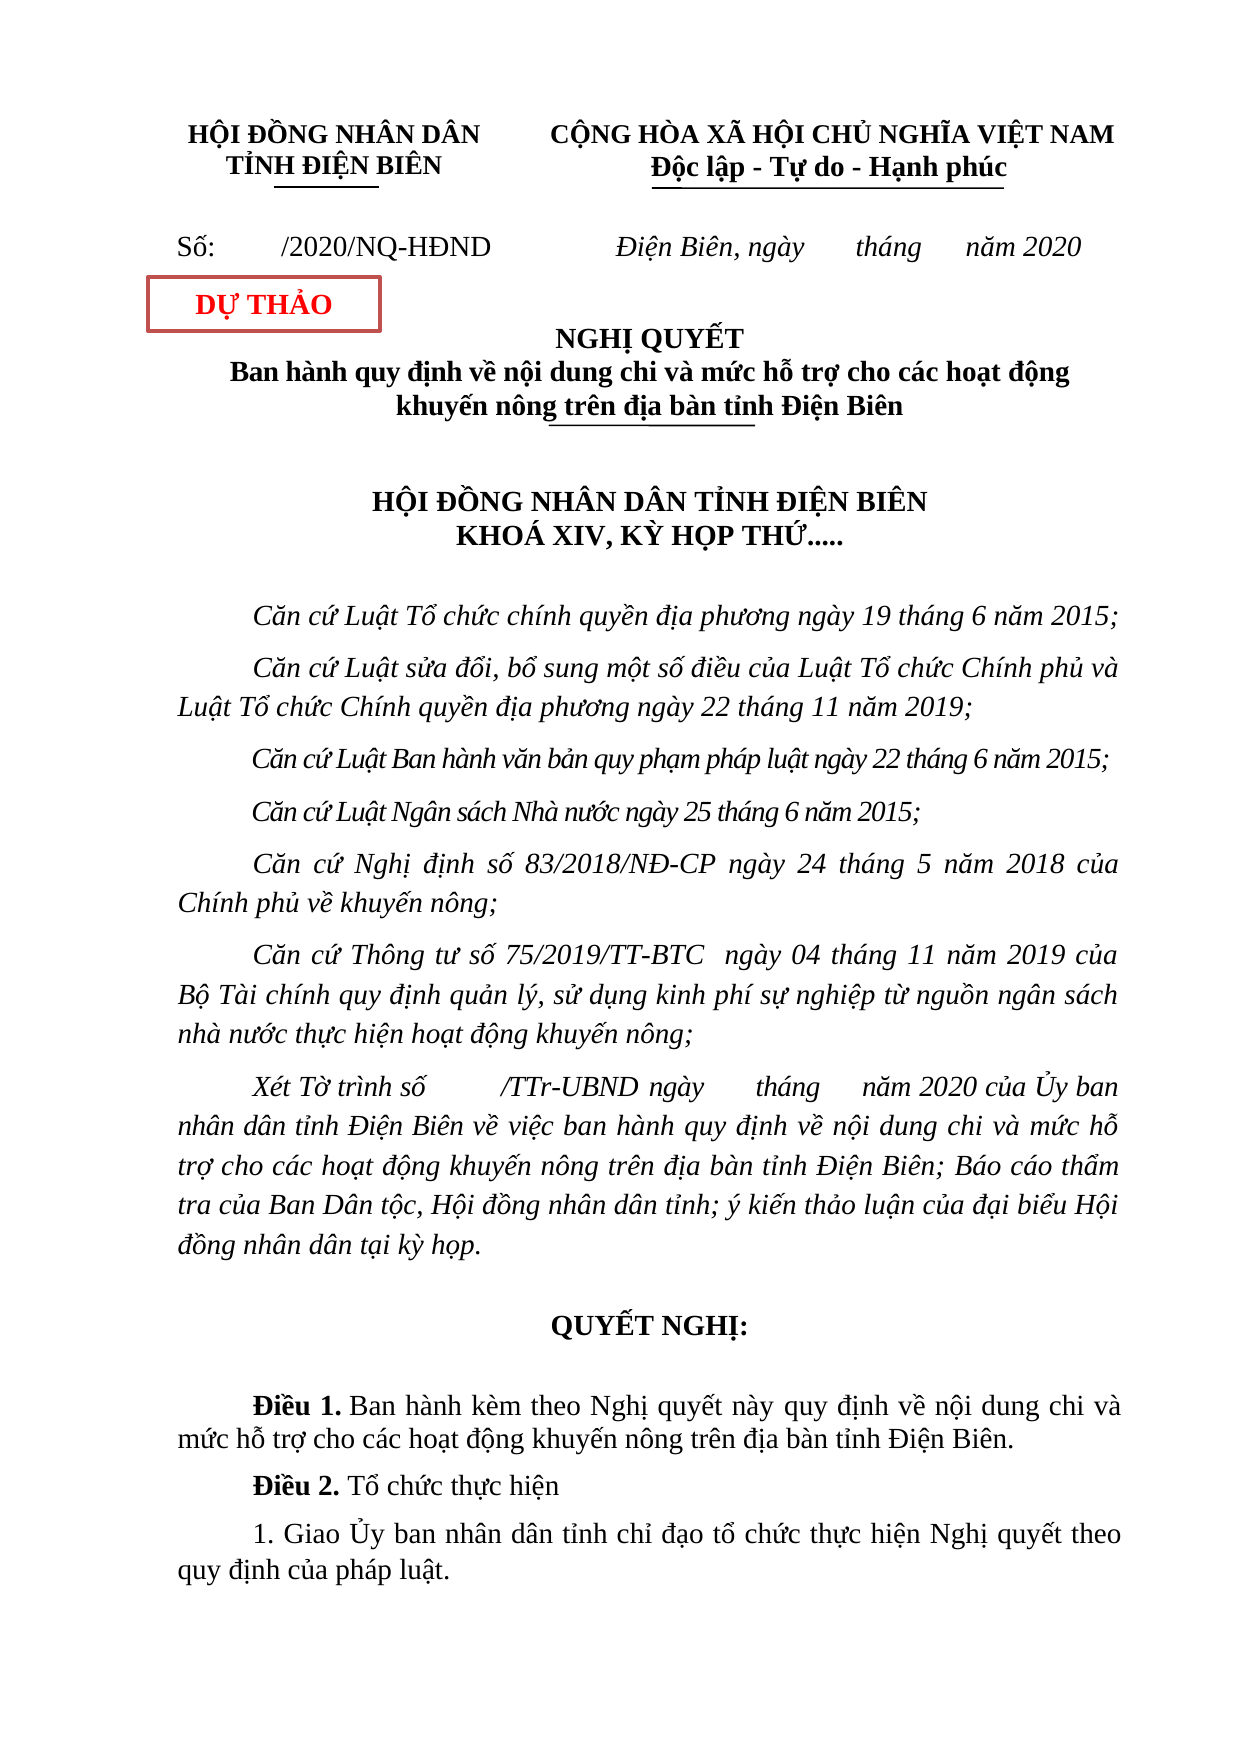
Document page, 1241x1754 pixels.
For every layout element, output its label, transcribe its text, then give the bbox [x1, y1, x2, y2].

text Xét Tờ trình số /TTr-UBND ngày tháng năm 2020 của Ủy ban nhân dân tỉnh Điện Biên về việc ban hành quy định về nội dung chi và mức hỗ trợ cho các hoạt động khuyến nông trên địa bàn tỉnh Điện Biên; Báo cáo thẩm tra của Ban Dân tộc, Hội đồng nhân dân tỉnh; ý kiến thảo luận của đại biểu Hội đồng nhân dân tại kỳ họp. [177, 1064, 1122, 1262]
table_header CỘNG HÒA XÃ HỘI CHỦ NGHĨA VIỆT NAM Độc lập - Tự do - Hạnh phúc [517, 118, 1148, 229]
text Ban hành quy định về nội dung chi và mức hỗ trợ cho các hoạt động [177, 354, 1122, 388]
text Căn cứ Luật sửa đổi, bổ sung một số điều của Luật Tổ chức Chính phủ và Luật Tổ chức Chính quyền địa phương ngày 22 tháng 11 năm 2019; [177, 646, 1122, 725]
table_cell Điện Biên, ngày tháng năm 2020 [517, 229, 1148, 262]
text Căn cứ Luật Ngân sách Nhà nước ngày 25 tháng 6 năm 2015; [177, 789, 1122, 829]
table_cell Số: /2020/NQ-HĐND [151, 229, 517, 262]
text QUYẾT NGHỊ: [177, 1308, 1122, 1342]
text Căn cứ Thông tư số 75/2019/TT-BTC ngày 04 tháng 11 năm 2019 của Bộ Tài chính quy định quản lý, sử dụng kinh phí sự nghiệp từ nguồn ngân sách nhà nước thực hiện hoạt động khuyến nông; [177, 933, 1122, 1052]
text Căn cứ Luật Tổ chức chính quyền địa phương ngày 19 tháng 6 năm 2015; [177, 593, 1122, 633]
text Điều 1. Ban hành kèm theo Nghị quyết này quy định về nội dung chi và mức hỗ trợ cho các hoạt động khuyến nông trên địa bàn tỉnh Điện Biên. [177, 1388, 1122, 1455]
text Căn cứ Luật Ban hành văn bản quy phạm pháp luật ngày 22 tháng 6 năm 2015; [177, 737, 1122, 777]
text NGHỊ QUYẾT [177, 321, 1122, 354]
table_header HỘI ĐỒNG NHÂN DÂN TỈNH ĐIỆN BIÊN [151, 118, 517, 229]
text HỘI ĐỒNG NHÂN DÂN TỈNH ĐIỆN BIÊN KHOÁ XIV, KỲ HỌP THỨ..... [177, 484, 1122, 551]
text 1. Giao Ủy ban nhân dân tỉnh chỉ đạo tổ chức thực hiện Nghị quyết theo quy định của pháp luật. [177, 1515, 1122, 1586]
text Căn cứ Nghị định số 83/2018/NĐ-CP ngày 24 tháng 5 năm 2018 của Chính phủ về khuyến nông; [177, 841, 1122, 921]
text khuyến nông trên địa bàn tỉnh Điện Biên [177, 388, 1122, 422]
text Điều 2. Tổ chức thực hiện [177, 1467, 1122, 1503]
